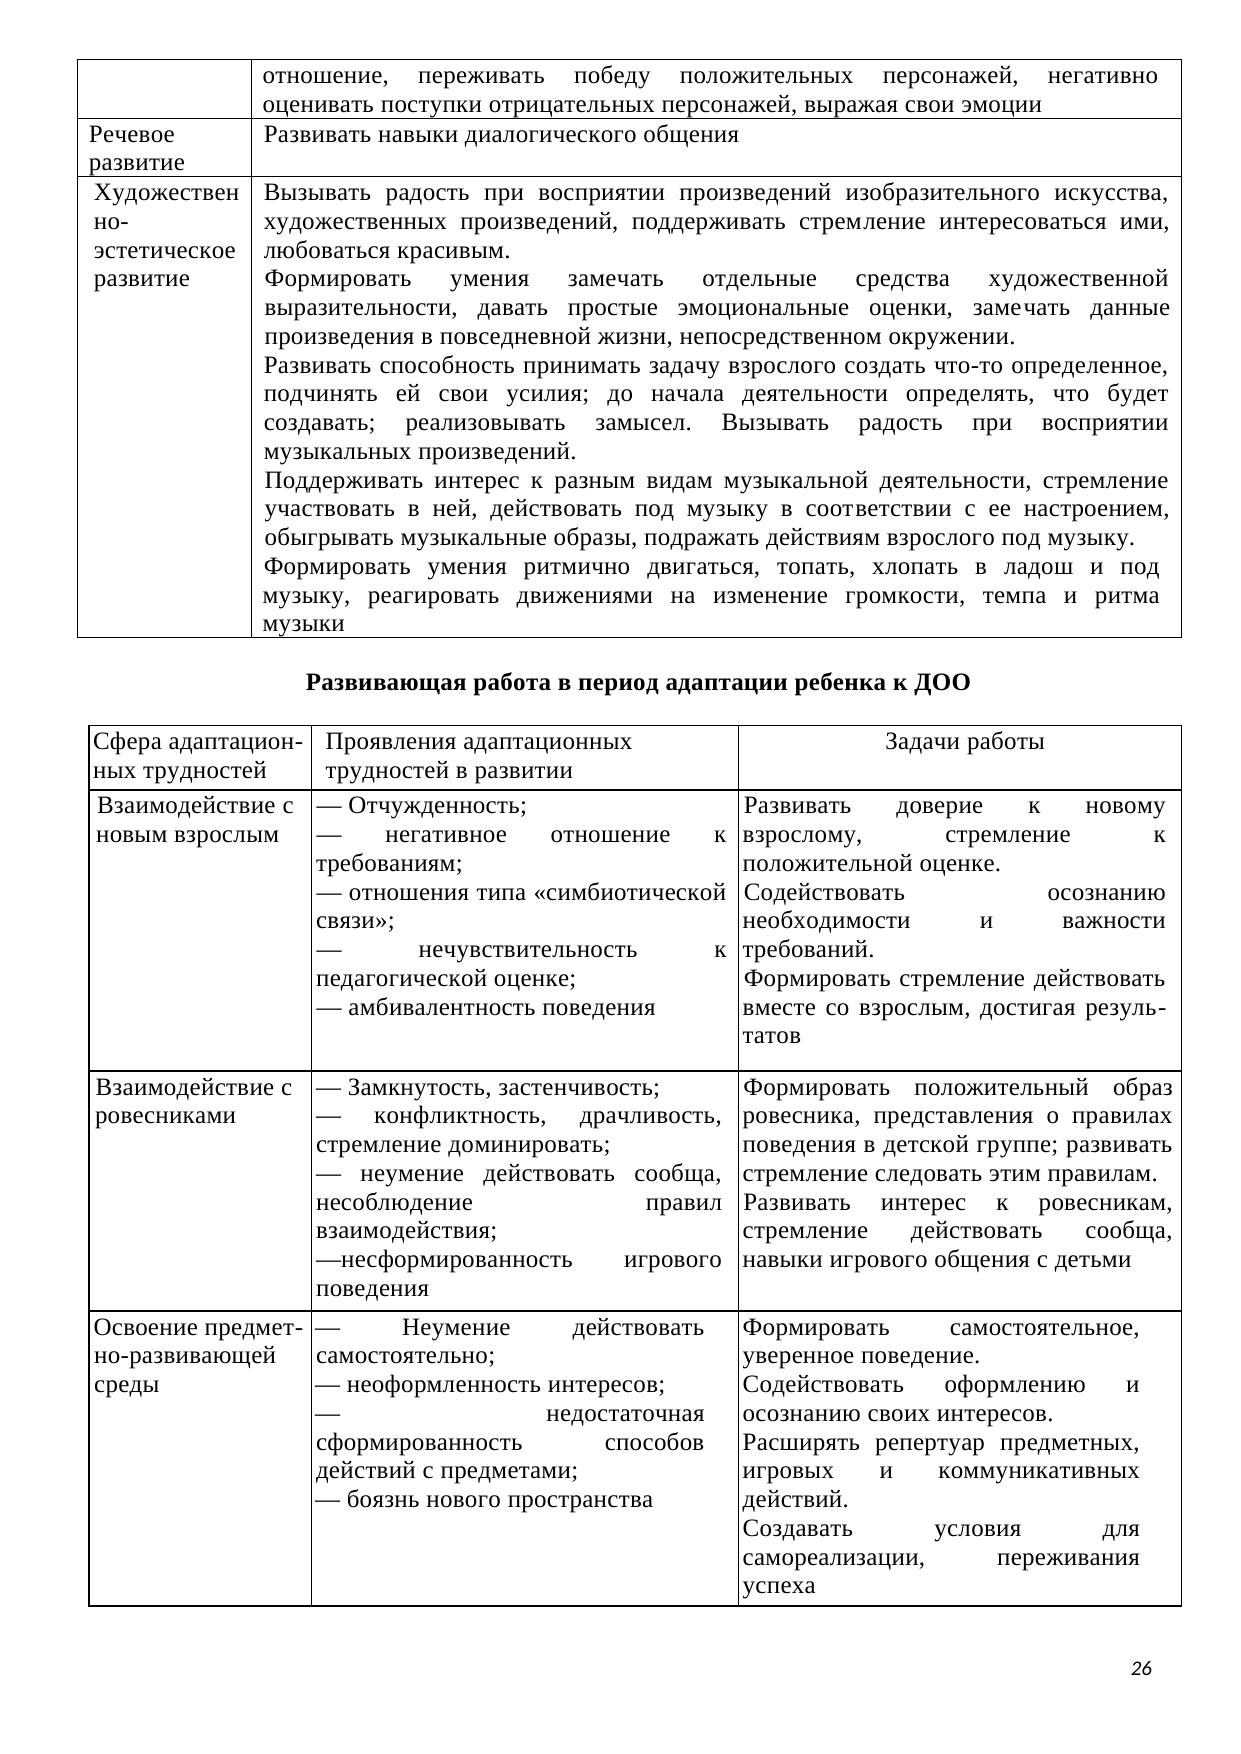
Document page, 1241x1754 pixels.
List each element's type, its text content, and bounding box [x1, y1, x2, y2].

table_cell Формировать положительный образ ровесника, представления о правилах поведения в детской группе; развивать стремление следовать этим правилам. Развивать интерес к ровесникам, стремление действовать сообща, навыки игрового общения с детьми [739, 1072, 1181, 1310]
table_header Сфера адаптационных трудностей [90, 726, 311, 789]
table_cell Взаимодействие с новым взрослым [90, 791, 311, 1070]
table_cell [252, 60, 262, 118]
table_cell Взаимодействие с ровесниками [90, 1072, 311, 1310]
table_cell Художественно- эстетическое развитие [78, 177, 251, 637]
table_cell Развивать навыки диалогического общения [252, 119, 1181, 176]
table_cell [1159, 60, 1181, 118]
table_header Проявления адаптационных трудностей в развитии [312, 726, 738, 789]
table_cell Освоение предметно-развивающей среды [90, 1312, 311, 1605]
table_cell Развивать доверие к новому взрослому, стремление к положительной оценке. Содействовать осознанию необходимости и важности требований. Формировать стремление действовать вместе со взрослым, достигая результатов [739, 791, 1181, 1070]
table_cell — Отчужденность; — негативное отношение к требованиям; — отношения типа «симбиотической связи»; — нечувствительность к педагогической оценке; — амбивалентность поведения [312, 791, 738, 1070]
text Развивающая работа в период адаптации ребенка к ДОО [126, 667, 1152, 696]
table_cell Формировать самостоятельное, уверенное поведение. Содействовать оформлению и осознанию своих интересов. Расширять репертуар предметных, игровых и коммуникативных действий. Создавать условия для самореализации, переживания успеха [739, 1312, 1181, 1605]
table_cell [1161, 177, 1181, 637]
table_cell — Неумение действовать самостоятельно; — неоформленность интересов; — недостаточная сформированность способов действий с предметами; — боязнь нового пространства [312, 1312, 738, 1605]
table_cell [78, 60, 251, 118]
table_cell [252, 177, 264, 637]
table_cell — Замкнутость, застенчивость; — конфликтность, драчливость, стремление доминировать; — неумение действовать сообща, несоблюдение правил взаимодействия; —несформированность игрового поведения [312, 1072, 738, 1310]
table_header Задачи работы [739, 726, 1181, 789]
